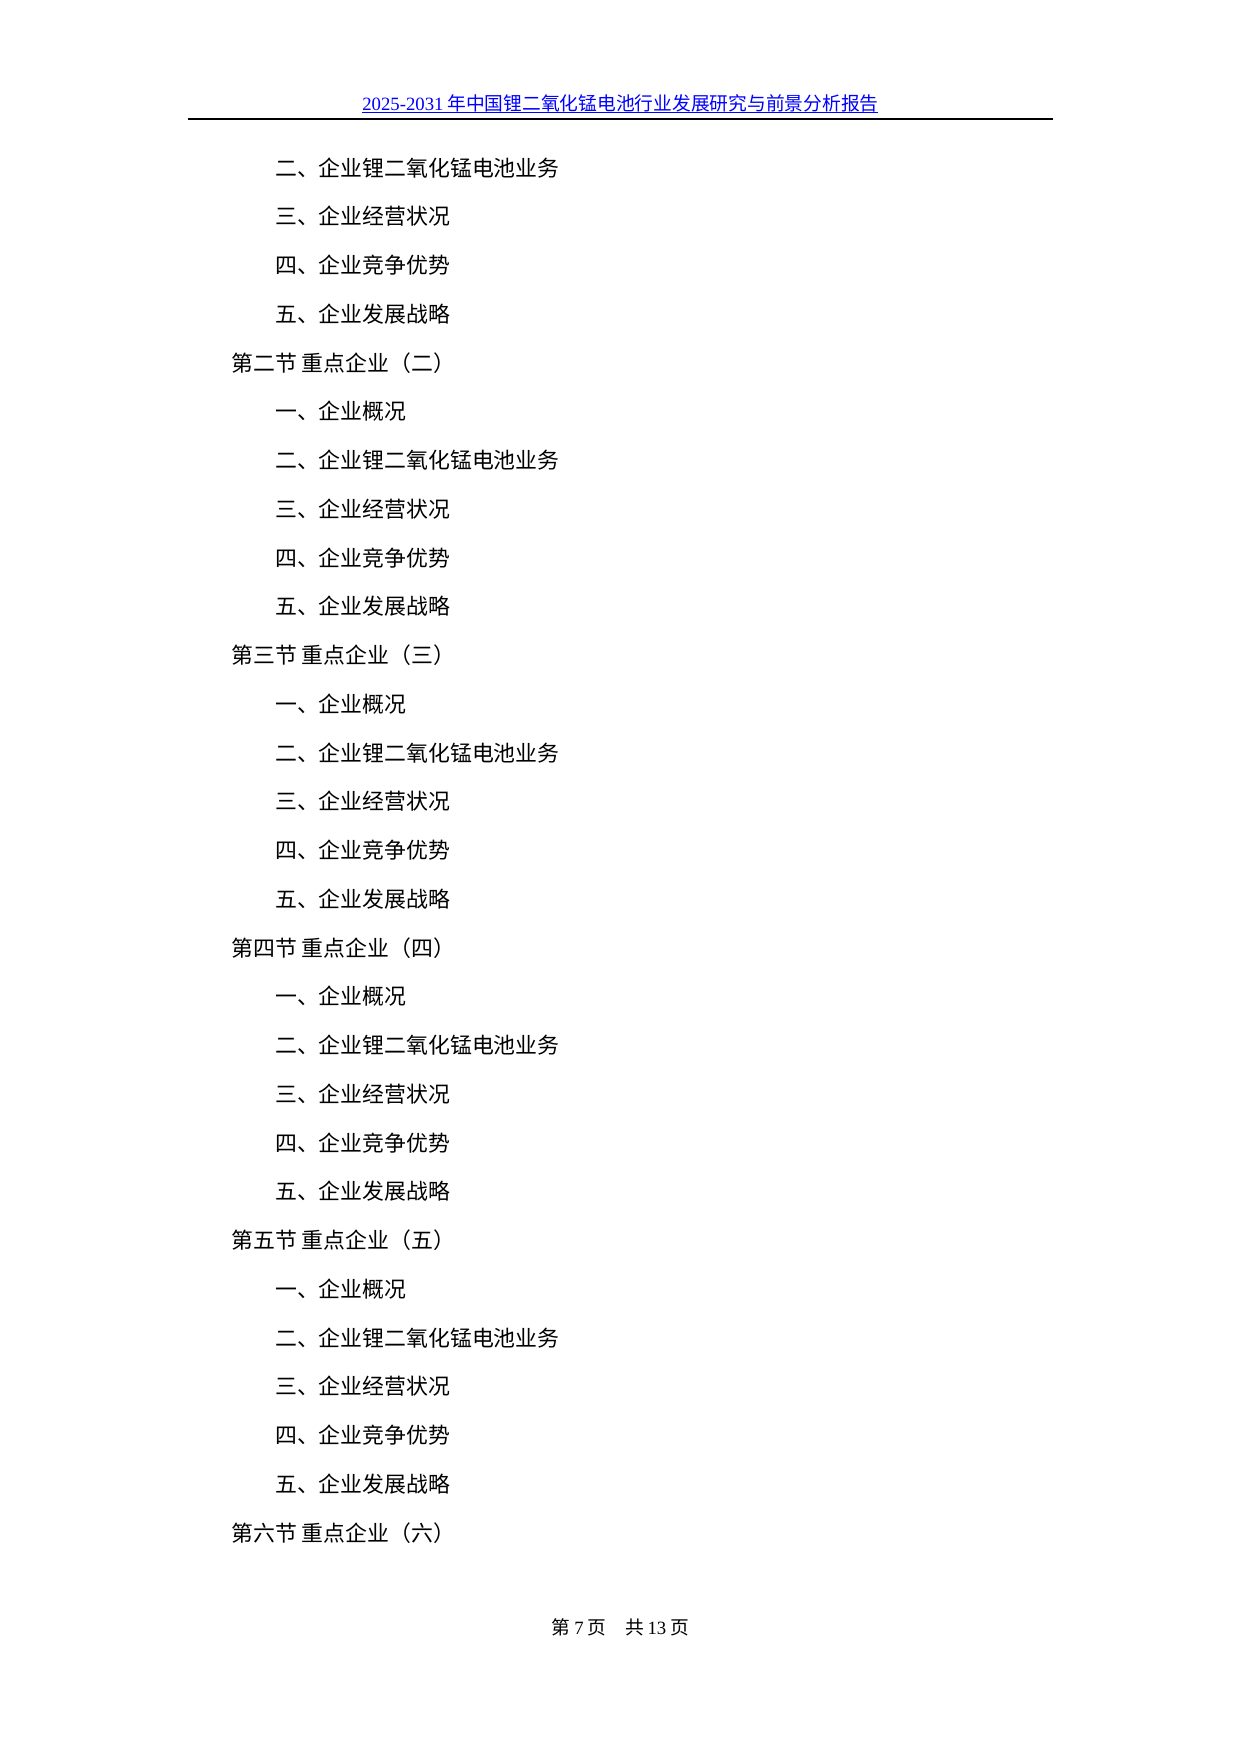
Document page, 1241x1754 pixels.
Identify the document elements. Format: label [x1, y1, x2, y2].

text [187, 150, 1053, 1548]
